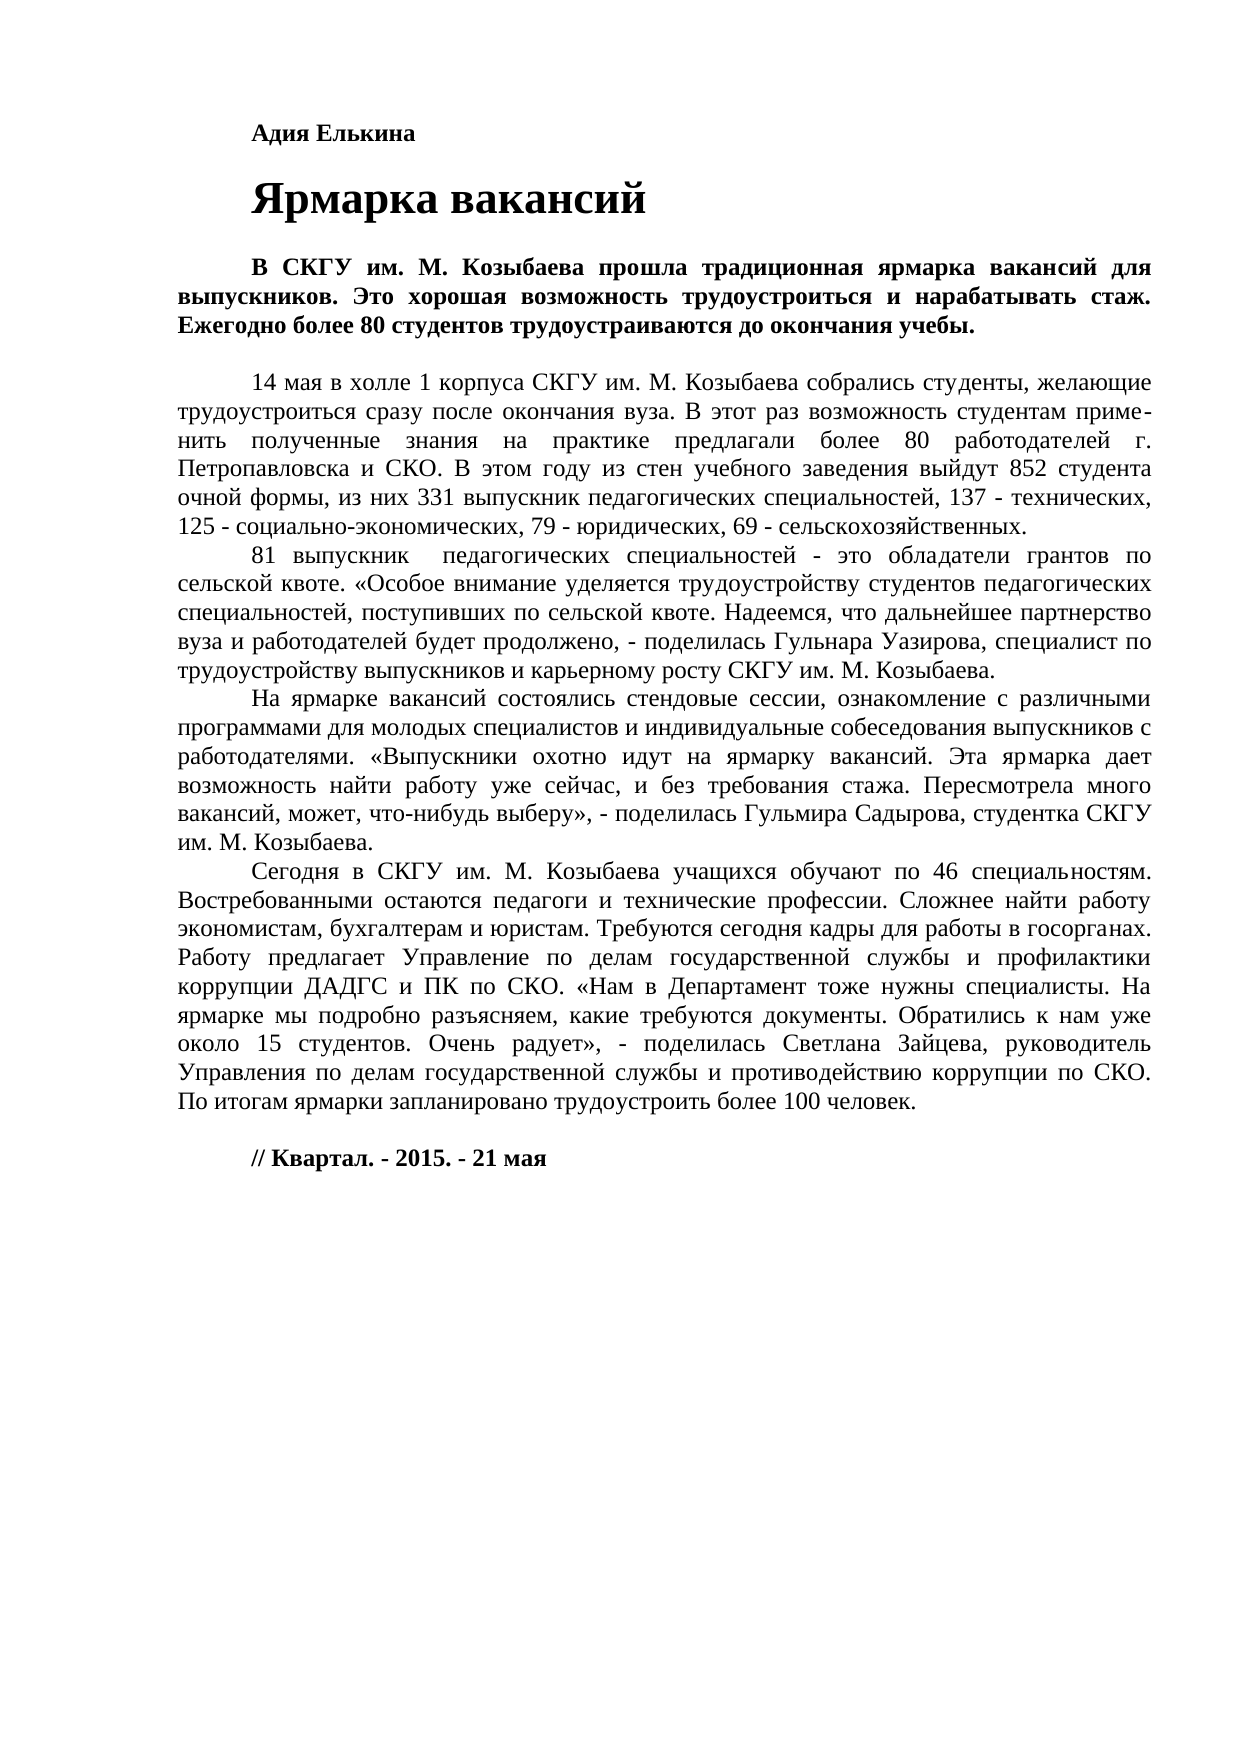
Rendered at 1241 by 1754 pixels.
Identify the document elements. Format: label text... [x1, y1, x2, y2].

text // Квартал. - 2015. - 21 мая [177, 1143, 1152, 1172]
text Сегодня в СКГУ им. М. Козыбаева учащихся обучают по 46 специальностям. Востребованными остаются педагоги и технические профессии. Сложнее найти работу экономистам, бухгалтерам и юристам. Требуются сегодня кадры для работы в госорганах. Работу предлагает Управление по делам государственной службы и профилактики коррупции ДАДГС и ПК по СКО. «Нам в Департамент тоже нужны специалисты. На ярмарке мы подробно разъясняем, какие требуются документы. Обратились к нам уже около 15 студентов. Очень радует», - поделилась Светлана Зайцева, руководитель Управления по делам государственной службы и противодействию коррупции по СКО. По итогам ярмарки запланировано трудоустроить более 100 человек. [177, 856, 1152, 1115]
text Адия Елькина [177, 118, 1152, 147]
text На ярмарке вакансий состоялись стендовые сессии, ознакомление с различными программами для молодых специалистов и индивидуальные собеседования выпускников с работодателями. «Выпускники охотно идут на ярмарку вакансий. Эта ярмарка дает возможность найти работу уже сейчас, и без требования стажа. Пересмотрела много вакансий, может, что-нибудь выберу», - поделилась Гульмира Садырова, студентка СКГУ им. М. Козыбаева. [177, 683, 1152, 856]
text 81 выпускник педагогических специальностей - это обладатели грантов по сельской квоте. «Особое внимание уделяется трудоустройству студентов педагогических специальностей, поступивших по сельской квоте. Надеемся, что дальнейшее партнерство вуза и работодателей будет продолжено, - поделилась Гульнара Уазирова, специалист по трудоустройству выпускников и карьерному росту СКГУ им. М. Козыбаева. [177, 540, 1152, 683]
text Ярмарка вакансий [177, 171, 1152, 223]
text В СКГУ им. М. Козыбаева прошла традиционная ярмарка вакансий для выпускников. Это хорошая возможность трудоустроиться и нарабатывать стаж. Ежегодно более 80 студентов трудоустраиваются до окончания учебы. [177, 252, 1152, 338]
text 14 мая в холле 1 корпуса СКГУ им. М. Козыбаева собрались студенты, желающие трудоустроиться сразу после окончания вуза. В этот раз возможность студентам применить полученные знания на практике предлагали более 80 работодателей г. Петропавловска и СКО. В этом году из стен учебного заведения выйдут 852 студента очной формы, из них 331 выпускник педагогических специальностей, 137 - технических, 125 - социально-экономических, 79 - юридических, 69 - сельскохозяйственных. [177, 367, 1152, 540]
